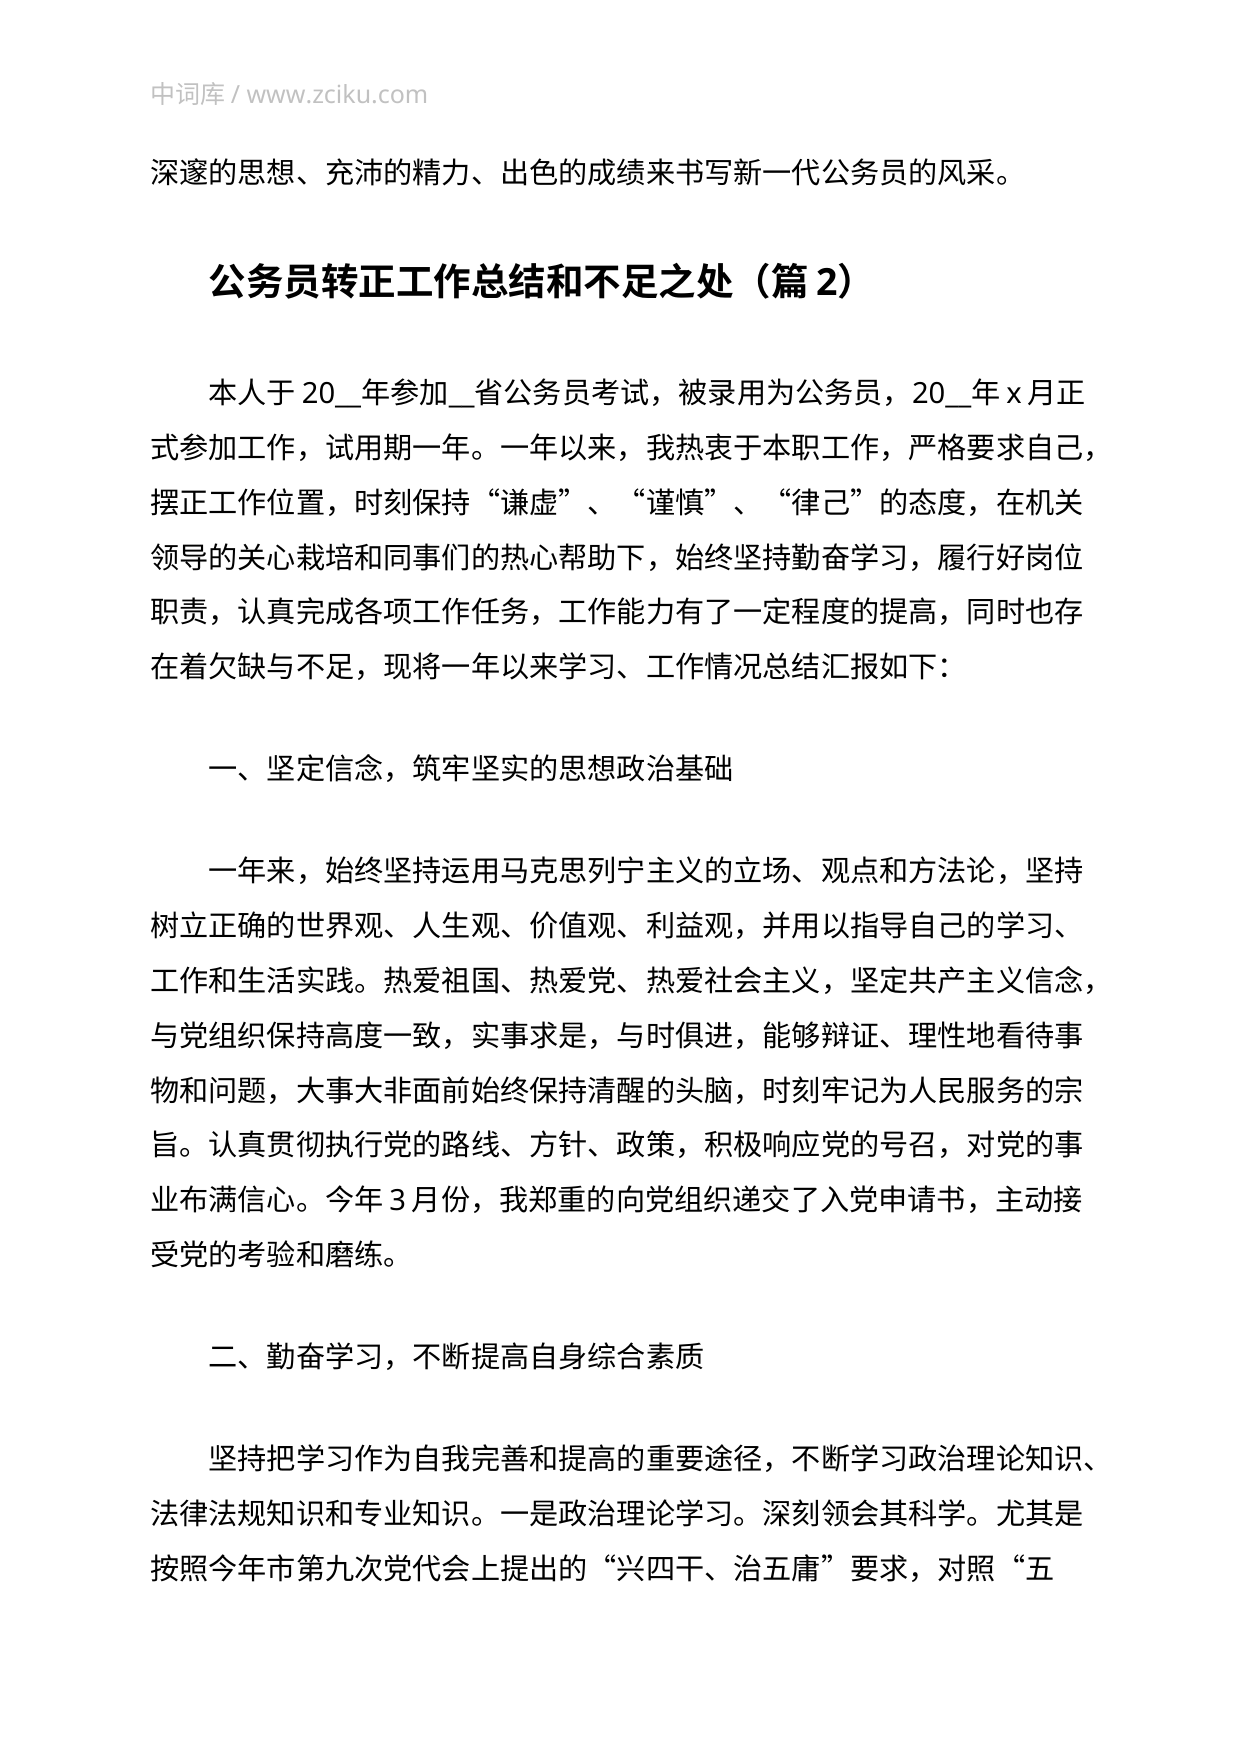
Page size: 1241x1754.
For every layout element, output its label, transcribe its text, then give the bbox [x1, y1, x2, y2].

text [150, 1435, 1090, 1587]
text 本人于20__年参加__省公务员考试，被录用为公务员，20__年x月正式参加工作，试用期一年。一年以来，我热衷于本职工作，严格要求自己，摆正工作位置，时刻保持“谦虚”、“谨慎”、“律己”的态度，在机关领导的关心栽培和同事们的热心帮助下，始终坚持勤奋学习，履行好岗位职责，认真完成各项工作任务，工作能力有了一定程度的提高，同时也存在着欠缺与不足，现将一年以来学习、工作情况总结汇报如下： [150, 369, 1090, 686]
text 一年来，始终坚持运用马克思列宁主义的立场、观点和方法论，坚持树立正确的世界观、人生观、价值观、利益观，并用以指导自己的学习、工作和生活实践。热爱祖国、热爱党、热爱社会主义，坚定共产主义信念，与党组织保持高度一致，实事求是，与时俱进，能够辩证、理性地看待事物和问题，大事大非面前始终保持清醒的头脑，时刻牢记为人民服务的宗旨。认真贯彻执行党的路线、方针、政策，积极响应党的号召，对党的事业布满信心。今年3月份，我郑重的向党组织递交了入党申请书，主动接受党的考验和磨练。 [150, 847, 1090, 1274]
text 二、勤奋学习，不断提高自身综合素质 [150, 1334, 1090, 1376]
text 一、坚定信念，筑牢坚实的思想政治基础 [150, 746, 1090, 788]
text 公务员转正工作总结和不足之处（篇2） [150, 252, 1090, 306]
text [150, 150, 1090, 192]
